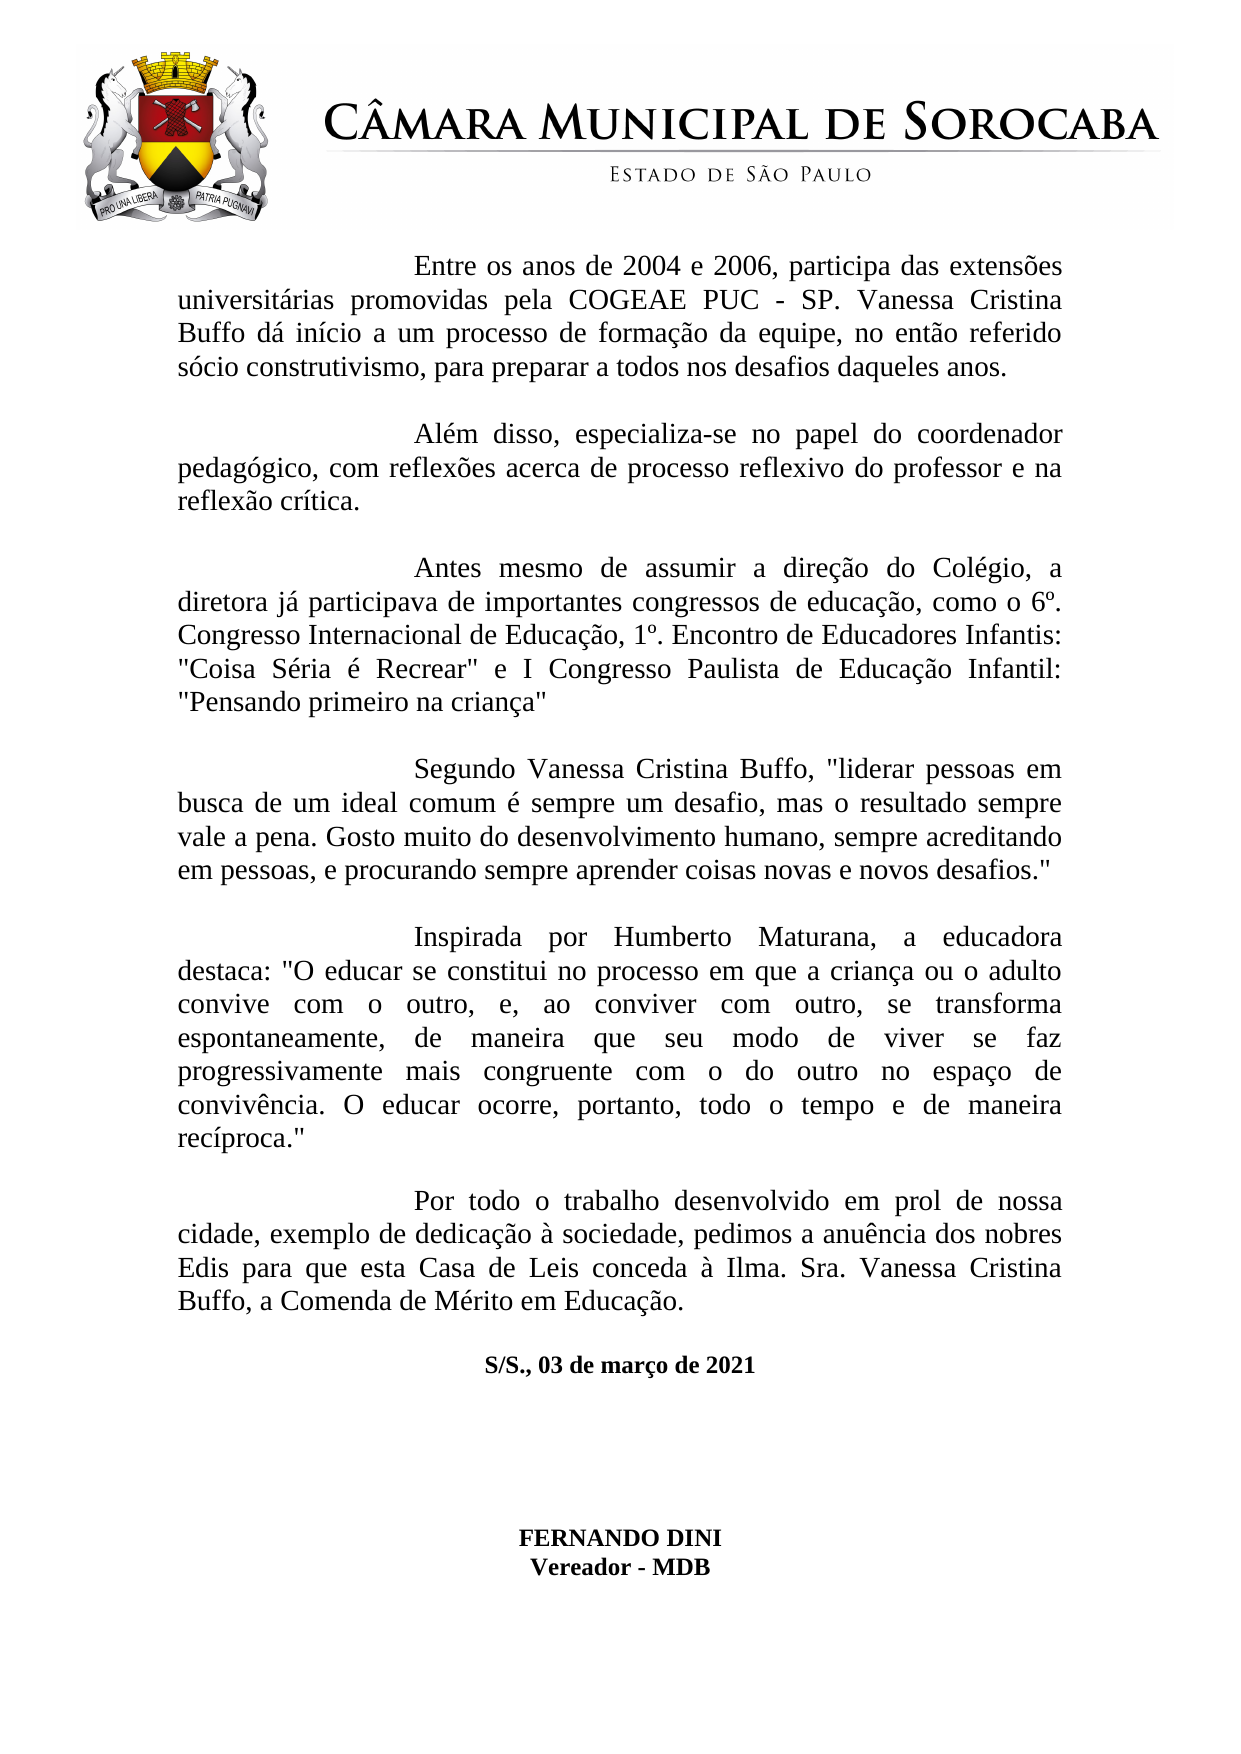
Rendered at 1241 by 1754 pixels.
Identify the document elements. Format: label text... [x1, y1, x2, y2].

text Por todo o trabalho desenvolvido em prol de nossa cidade, exemplo de dedicação à sociedade, pedimos a anuência dos nobres Edis para que esta Casa de Leis conceda à Ilma. Sra. Vanessa Cristina Buffo, a Comenda de Mérito em Educação. [177, 1183, 1063, 1317]
text Entre os anos de 2004 e 2006, participa das extensões universitárias promovidas pela COGEAE PUC - SP. Vanessa Cristina Buffo dá início a um processo de formação da equipe, no então referido sócio construtivismo, para preparar a todos nos desafios daqueles anos. [177, 248, 1063, 383]
text Além disso, especializa-se no papel do coordenador pedagógico, com reflexões acerca de processo reflexivo do professor e na reflexão crítica. [177, 416, 1063, 517]
text Vereador - MDB [177, 1552, 1063, 1581]
text Inspirada por Humberto Maturana, a educadora destaca: "O educar se constitui no processo em que a criança ou o adulto convive com o outro, e, ao conviver com outro, se transforma espontaneamente, de maneira que seu modo de viver se faz progressivamente mais congruente com o do outro no espaço de convivência. O educar ocorre, portanto, todo o tempo e de maneira recíproca." [177, 919, 1063, 1154]
text FERNANDO DINI [177, 1523, 1063, 1552]
text Antes mesmo de assumir a direção do Colégio, a diretora já participava de importantes congressos de educação, como o 6º. Congresso Internacional de Educação, 1º. Encontro de Educadores Infantis: "Coisa Séria é Recrear" e I Congresso Paulista de Educação Infantil: "Pensando primeiro na criança" [177, 550, 1063, 718]
picture [76, 44, 1174, 230]
text S/S., 03 de março de 2021 [177, 1351, 1063, 1379]
text Segundo Vanessa Cristina Buffo, "liderar pessoas em busca de um ideal comum é sempre um desafio, mas o resultado sempre vale a pena. Gosto muito do desenvolvimento humano, sempre acreditando em pessoas, e procurando sempre aprender coisas novas e novos desafios." [177, 752, 1063, 886]
